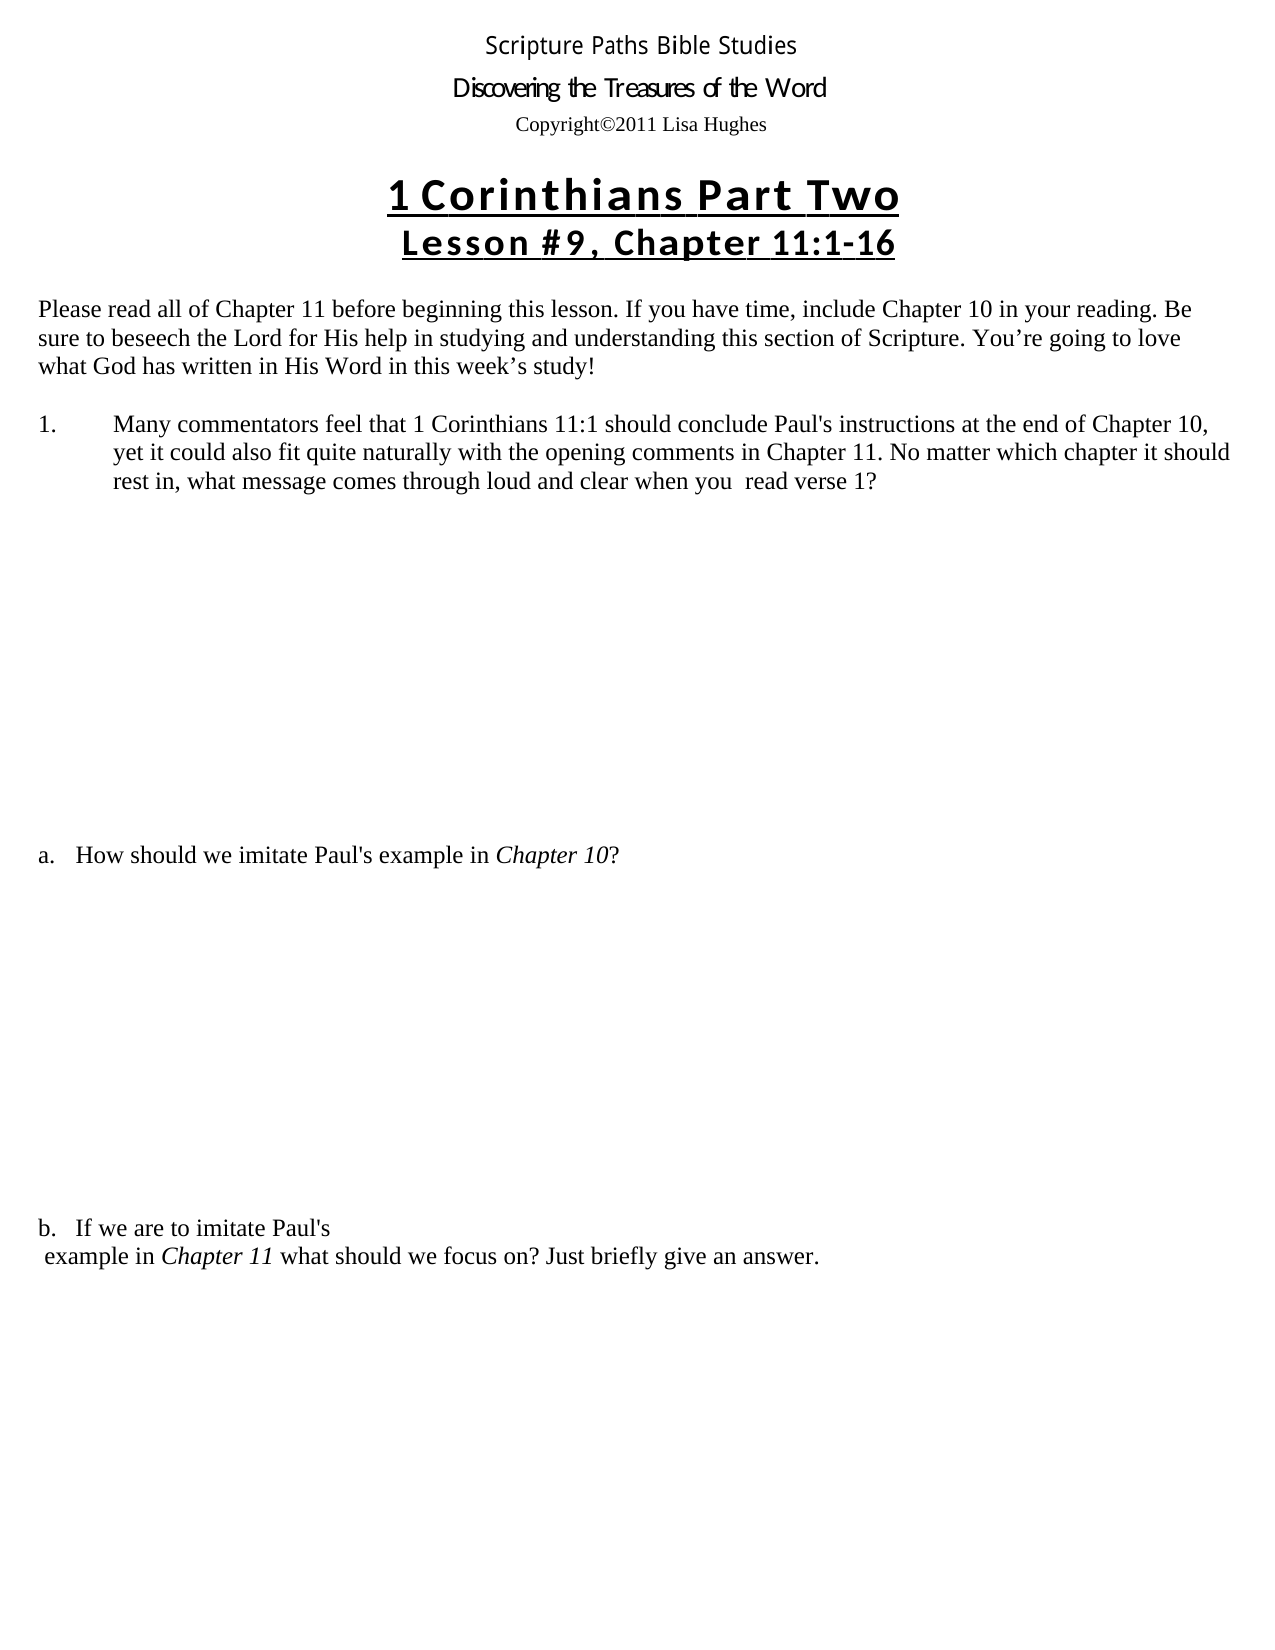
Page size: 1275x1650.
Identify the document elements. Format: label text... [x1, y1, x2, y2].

text 1. Many commentators feel that 1 Corinthians 11:1 should conclude Paul's instructions at the end of Chapter 10, yet it could also fit quite naturally with the opening comments in Chapter 11. No matter which chapter it should rest in, what message comes through loud and clear when you read verse 1? [38, 409, 1243, 495]
text Lesson #9, Chapter 11:1-16 [306, 221, 981, 264]
text Please read all of Chapter 11 before beginning this lesson. If you have time, include Chapter 10 in your reading. Be sure to beseech the Lord for His help in studying and understanding this section of Scripture. You’re going to love what God has written in His Word in this week’s study! [38, 294, 1227, 380]
text a. How should we imitate Paul's example in Chapter 10? [38, 840, 1240, 868]
text 1 Corinthians Part Two [306, 169, 981, 221]
text example in Chapter 11 what should we focus on? Just briefly give an answer. [38, 1242, 1219, 1270]
text b. If we are to imitate Paul's [38, 1214, 1219, 1242]
